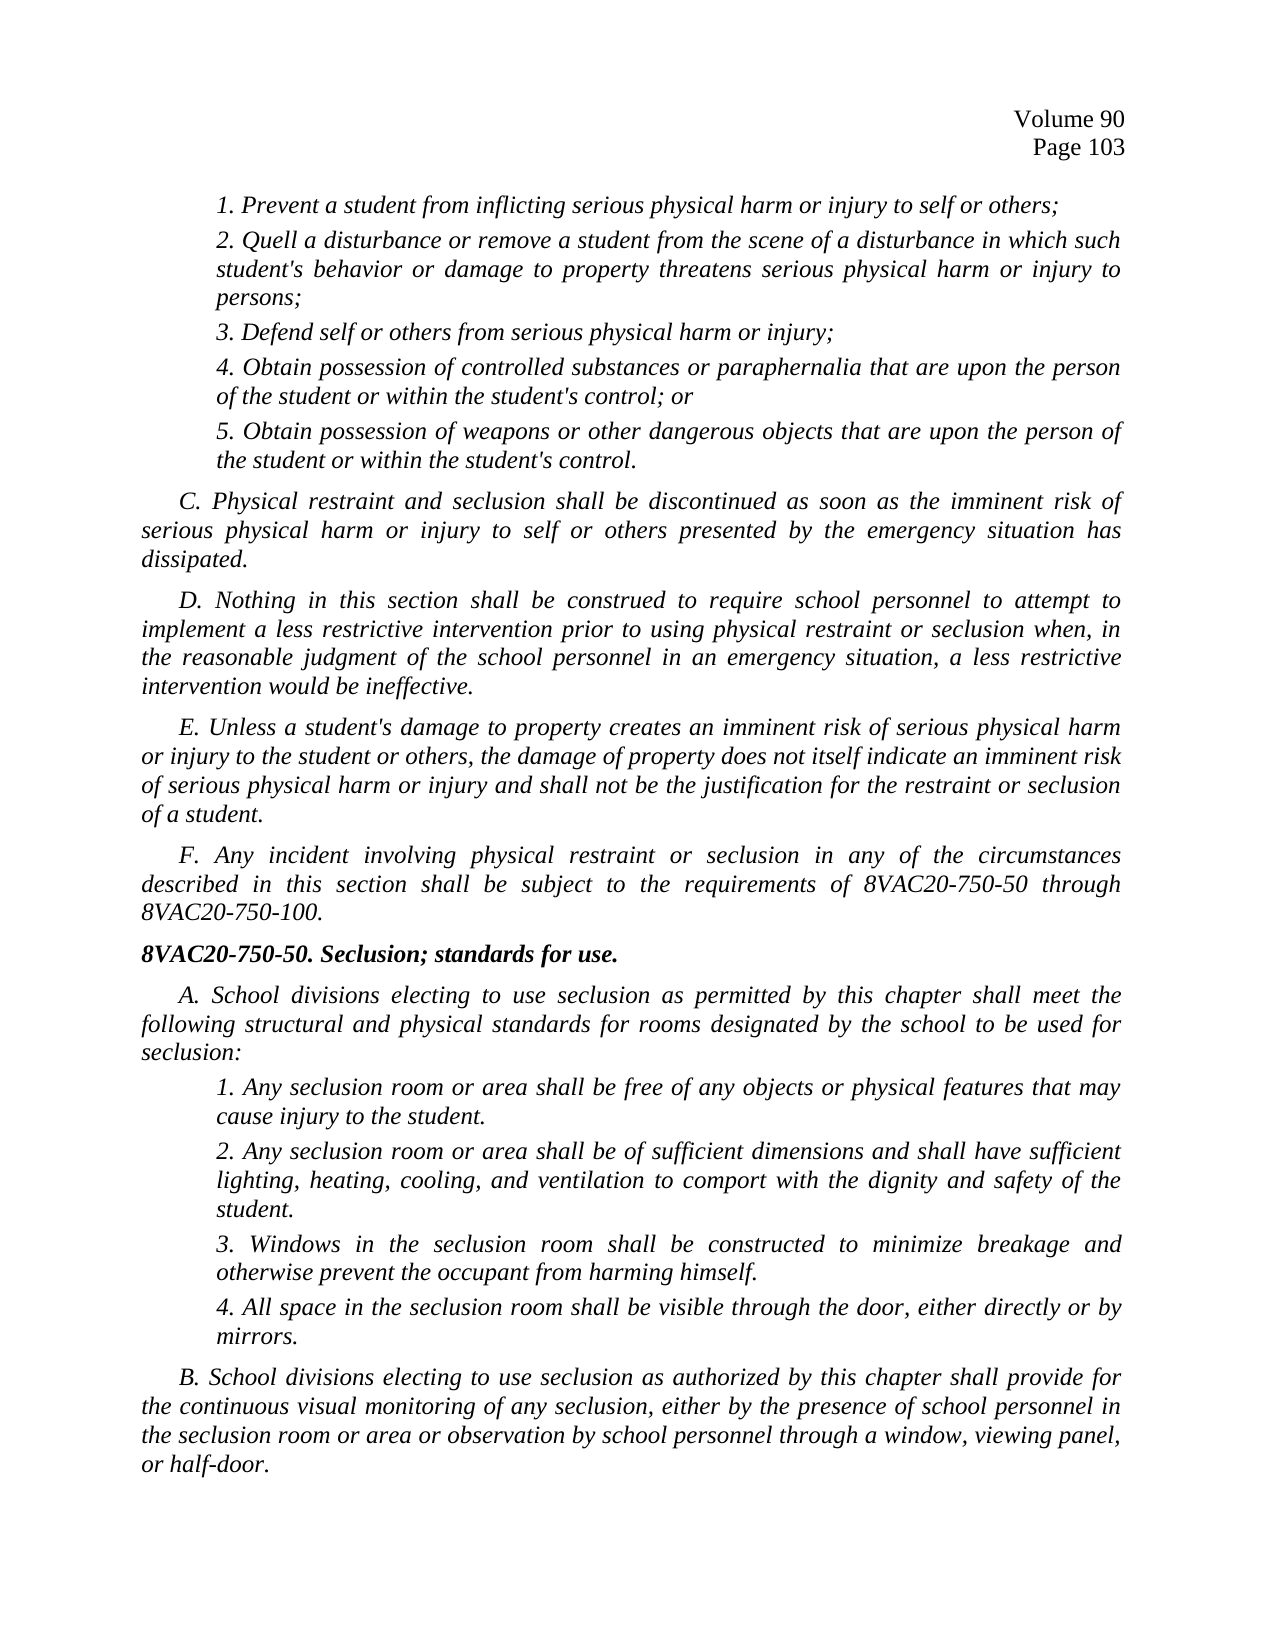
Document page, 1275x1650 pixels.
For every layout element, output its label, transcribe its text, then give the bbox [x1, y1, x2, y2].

text 1. Any seclusion room or area shall be free of any objects or physical features that may cause injury to the student. [216, 1072, 1125, 1130]
text 8VAC20-750-50. Seclusion; standards for use. [141, 939, 1125, 967]
text D. Nothing in this section shall be construed to require school personnel to attempt to implement a less restrictive intervention prior to using physical restraint or seclusion when, in the reasonable judgment of the school personnel in an emergency situation, a less restrictive intervention would be ineffective. [141, 585, 1125, 700]
text 4. Obtain possession of controlled substances or paraphernalia that are upon the person of the student or within the student's control; or [216, 352, 1125, 410]
text 3. Defend self or others from serious physical harm or injury; [216, 317, 1125, 346]
text 4. All space in the seclusion room shall be visible through the door, either directly or by mirrors. [216, 1292, 1125, 1350]
text E. Unless a student's damage to property creates an imminent risk of serious physical harm or injury to the student or others, the damage of property does not itself indicate an imminent risk of serious physical harm or injury and shall not be the justification for the restraint or seclusion of a student. [141, 712, 1125, 827]
text 5. Obtain possession of weapons or other dangerous objects that are upon the person of the student or within the student's control. [216, 416, 1125, 474]
text B. School divisions electing to use seclusion as authorized by this chapter shall provide for the continuous visual monitoring of any seclusion, either by the presence of school personnel in the seclusion room or area or observation by school personnel through a window, viewing panel, or half-door. [141, 1362, 1125, 1477]
text 1. Prevent a student from inflicting serious physical harm or injury to self or others; [216, 190, 1125, 219]
text A. School divisions electing to use seclusion as permitted by this chapter shall meet the following structural and physical standards for rooms designated by the school to be used for seclusion: [141, 980, 1125, 1066]
text C. Physical restraint and seclusion shall be discontinued as soon as the imminent risk of serious physical harm or injury to self or others presented by the emergency situation has dissipated. [141, 486, 1125, 572]
text 2. Quell a disturbance or remove a student from the scene of a disturbance in which such student's behavior or damage to property threatens serious physical harm or injury to persons; [216, 225, 1125, 311]
text F. Any incident involving physical restraint or seclusion in any of the circumstances described in this section shall be subject to the requirements of 8VAC20-750-50 through 8VAC20-750-100. [141, 840, 1125, 926]
text 3. Windows in the seclusion room shall be constructed to minimize breakage and otherwise prevent the occupant from harming himself. [216, 1229, 1125, 1286]
text 2. Any seclusion room or area shall be of sufficient dimensions and shall have sufficient lighting, heating, cooling, and ventilation to comport with the dignity and safety of the student. [216, 1136, 1125, 1222]
